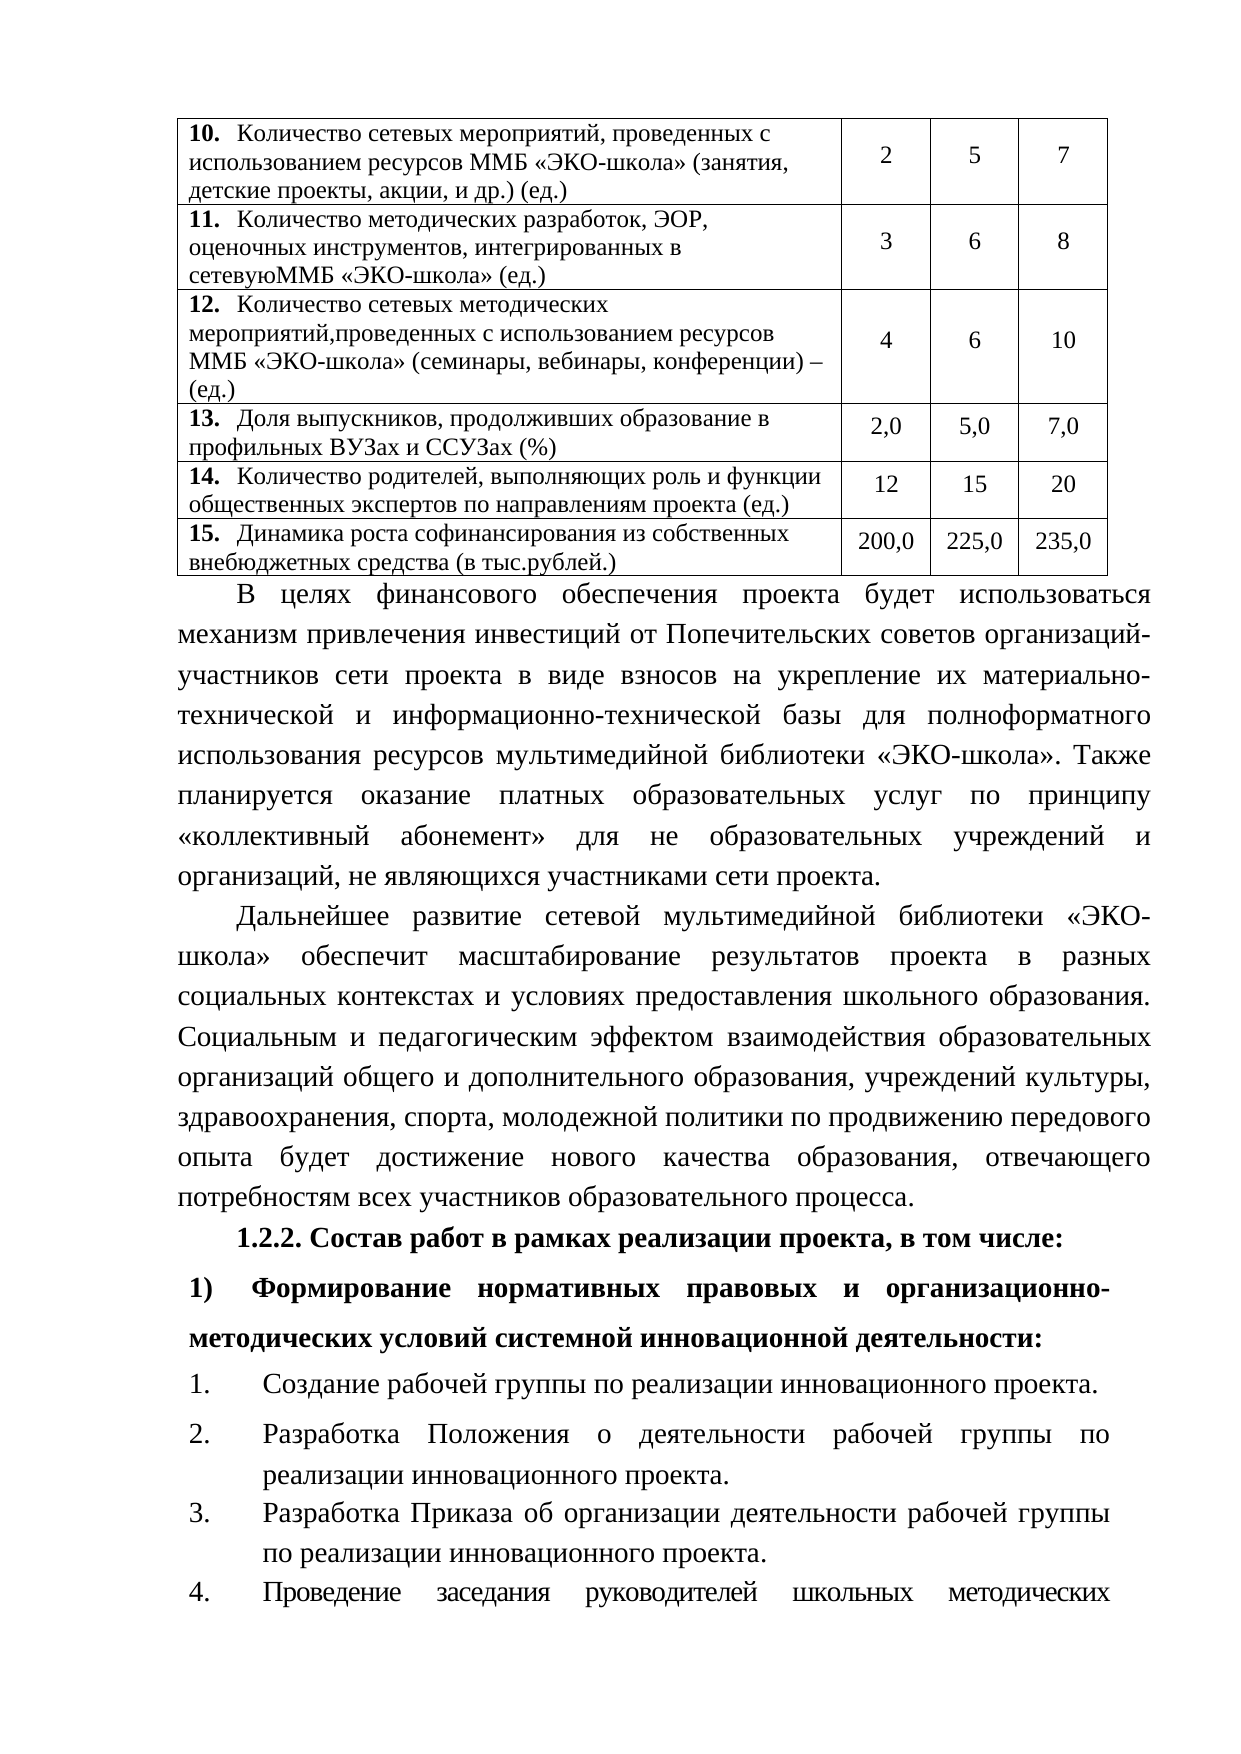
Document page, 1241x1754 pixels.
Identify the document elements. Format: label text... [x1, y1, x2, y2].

table_cell Динамика роста софинансирования из собственных внебюджетных средства (в тыс.рублей.) [178, 519, 841, 575]
table_cell 2,0 [842, 404, 930, 461]
table_cell Количество методических разработок, ЭОР, оценочных инструментов, интегрированных в сетевуюММБ «ЭКО-школа» (ед.) [178, 205, 841, 289]
table_cell 5 [931, 119, 1018, 204]
table_cell 2 [842, 119, 930, 204]
table_cell [177, 1574, 251, 1624]
table_cell 12 [842, 462, 930, 518]
table_cell Количество сетевых мероприятий, проведенных с использованием ресурсов ММБ «ЭКО-школа» (занятия, детские проекты, акции, и др.) (ед.) [178, 119, 841, 204]
table_cell Разработка Приказа об организации деятельности рабочей группы по реализации инновационного проекта. [251, 1495, 1122, 1574]
table_cell 7 [1019, 119, 1107, 204]
table_cell 6 [931, 290, 1018, 403]
table_cell Доля выпускников, продолживших образование в профильных ВУЗах и ССУЗах (%) [178, 404, 841, 461]
table_cell 10 [1019, 290, 1107, 403]
table_cell 3 [842, 205, 930, 289]
table_cell 8 [1019, 205, 1107, 289]
table_cell 15 [931, 462, 1018, 518]
table_cell Количество сетевых методических мероприятий,проведенных с использованием ресурсов ММБ «ЭКО-школа» (семинары, вебинары, конференции) – (ед.) [178, 290, 841, 403]
text В целях финансового обеспечения проекта будет использоваться механизм привлечения инвестиций от Попечительских советов организаций-участников сети проекта в виде взносов на укрепление их материально-технической и информационно-технической базы для полноформатного использования ресурсов мультимедийной библиотеки «ЭКО-школа». Также планируется оказание платных образовательных услуг по принципу «коллективный абонемент» для не образовательных учреждений и организаций, не являющихся участниками сети проекта. [177, 576, 1152, 891]
table_cell 225,0 [931, 519, 1018, 575]
table_cell 4 [842, 290, 930, 403]
table_cell 5,0 [931, 404, 1018, 461]
table_header 1) Формирование нормативных правовых и организационно-методических условий системной инновационной деятельности: [177, 1270, 1122, 1366]
table_cell Количество родителей, выполняющих роль и функции общественных экспертов по направлениям проекта (ед.) [178, 462, 841, 518]
table_cell [177, 1366, 251, 1417]
table_cell 6 [931, 205, 1018, 289]
table_cell Создание рабочей группы по реализации инновационного проекта. [251, 1366, 1122, 1417]
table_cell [251, 1574, 1122, 1624]
text Дальнейшее развитие сетевой мультимедийной библиотеки «ЭКО-школа» обеспечит масштабирование результатов проекта в разных социальных контекстах и условиях предоставления школьного образования. Социальным и педагогическим эффектом взаимодействия образовательных организаций общего и дополнительного образования, учреждений культуры, здравоохранения, спорта, молодежной политики по продвижению передового опыта будет достижение нового качества образования, отвечающего потребностям всех участников образовательного процесса. [177, 898, 1152, 1213]
table_cell Разработка Положения о деятельности рабочей группы по реализации инновационного проекта. [251, 1417, 1122, 1495]
table_cell 235,0 [1019, 519, 1107, 575]
table_cell [177, 1417, 251, 1495]
table_cell 200,0 [842, 519, 930, 575]
table_cell 7,0 [1019, 404, 1107, 461]
text 1.2.2. Состав работ в рамках реализации проекта, в том числе: [177, 1220, 1152, 1253]
table_cell [177, 1495, 251, 1574]
table_cell 20 [1019, 462, 1107, 518]
